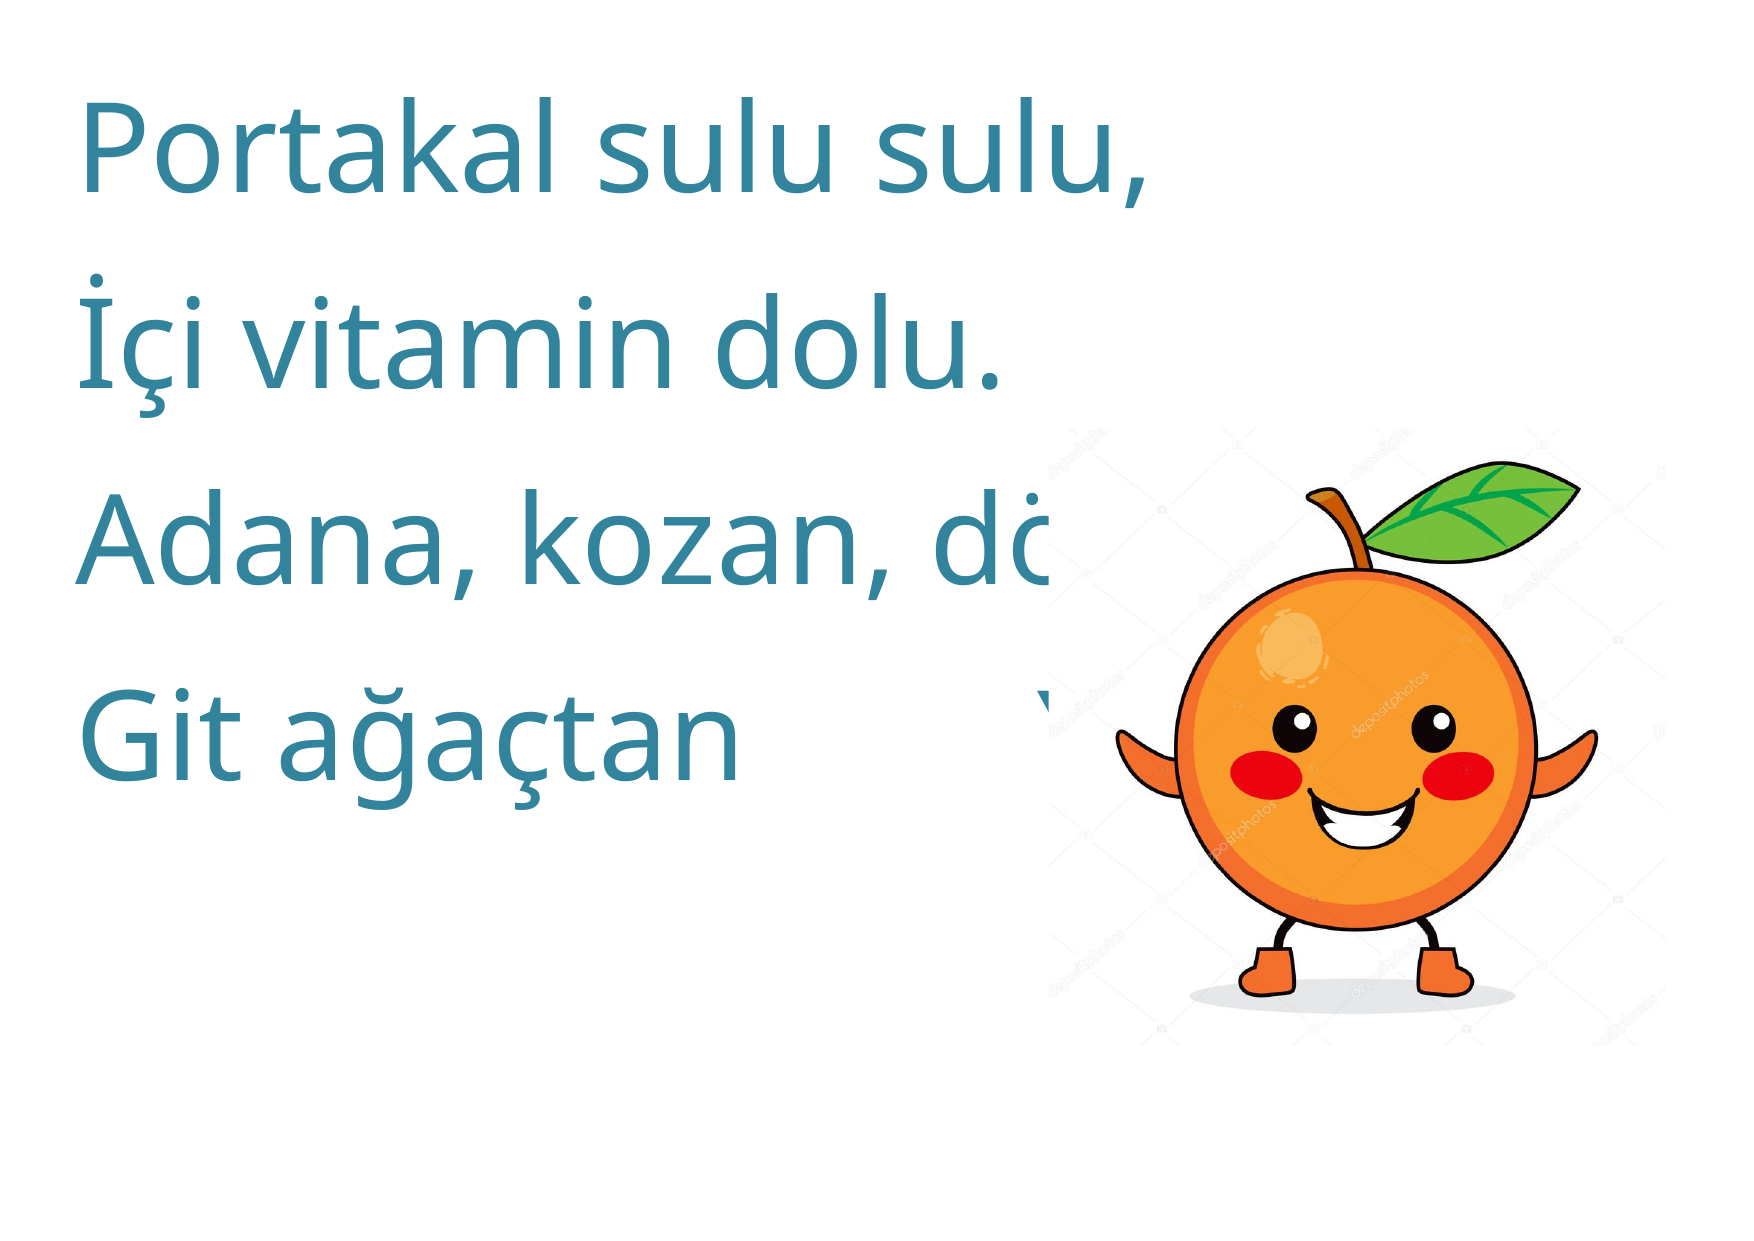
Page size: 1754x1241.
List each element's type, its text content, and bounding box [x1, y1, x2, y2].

text Portakal sulu sulu, İçi vitamin dolu. Adana, kozan, dörtyol, Git ağaçtan Ye bol bol. [75, 59, 1679, 849]
picture [1048, 428, 1666, 1046]
